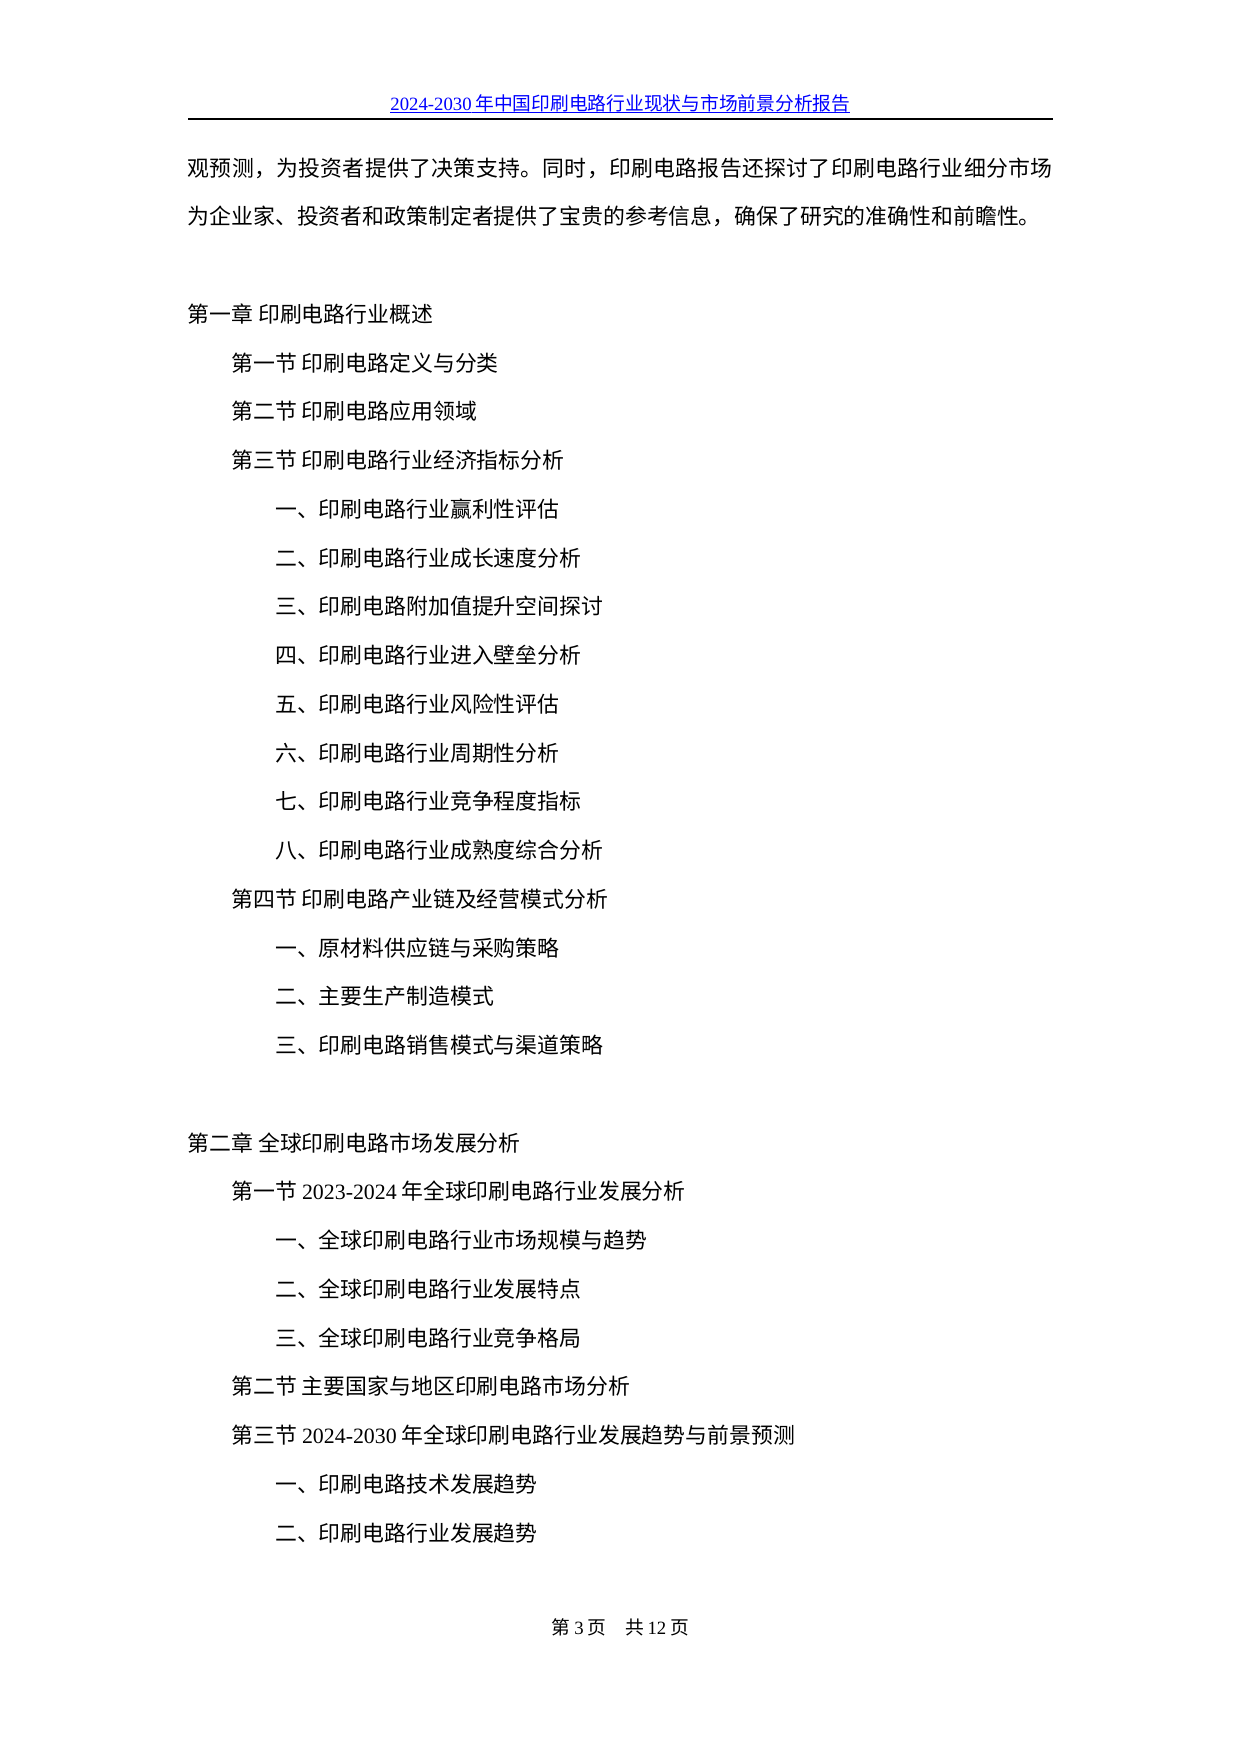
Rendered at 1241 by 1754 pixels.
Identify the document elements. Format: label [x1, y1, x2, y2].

text [187, 150, 1053, 1548]
